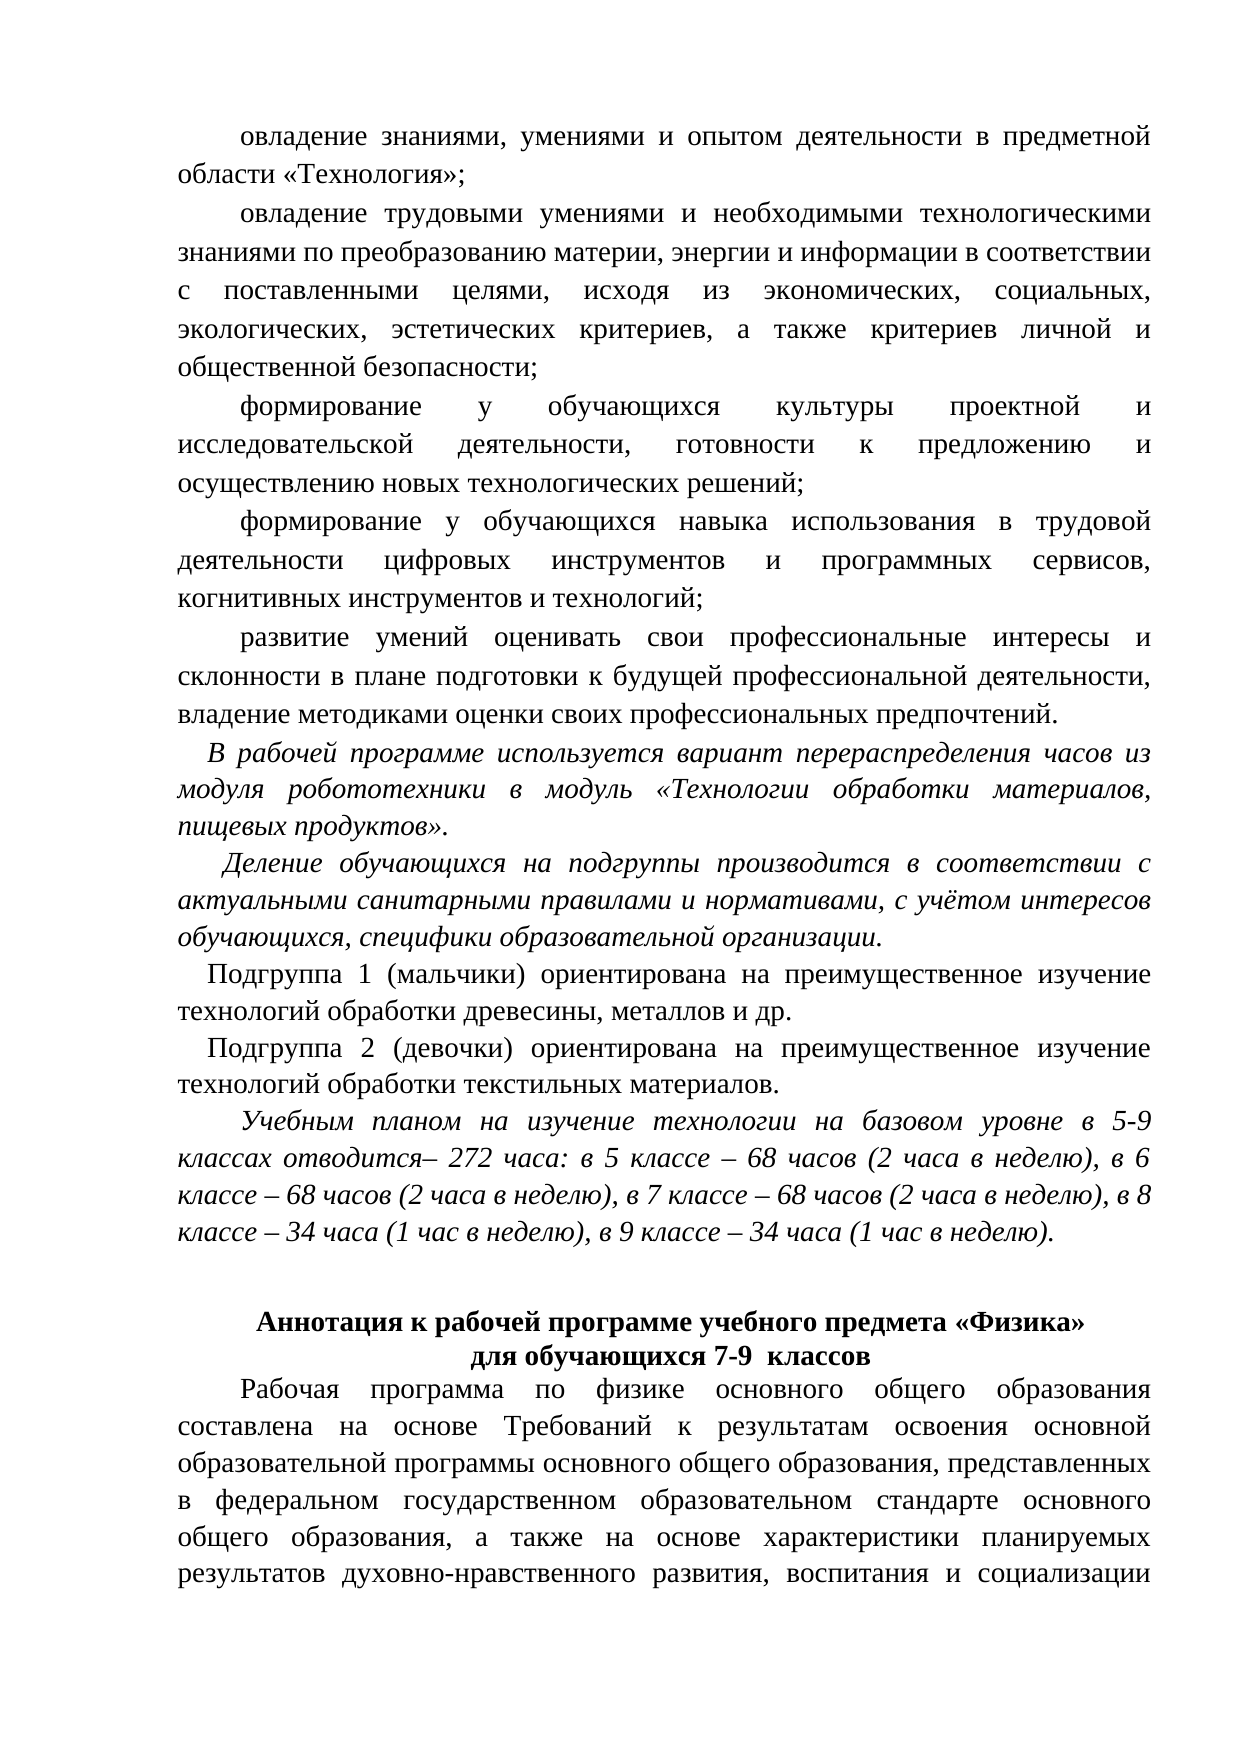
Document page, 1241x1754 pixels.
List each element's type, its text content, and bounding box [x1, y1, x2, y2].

text Учебным планом на изучение технологии на базовом уровне в 5-9 классах отводится– 272 часа: в 5 классе – 68 часов (2 часа в неделю), в 6 классе – 68 часов (2 часа в неделю), в 7 классе – 68 часов (2 часа в неделю), в 8 классе – 34 часа (1 час в неделю), в 9 классе – 34 часа (1 час в неделю). [177, 1103, 1152, 1248]
text Деление обучающихся на подгруппы производится в соответствии с актуальными санитарными правилами и нормативами, с учётом интересов обучающихся, специфики образовательной организации. [177, 845, 1152, 953]
text для обучающихся 7-9 классов [189, 1338, 1152, 1371]
text формирование у обучающихся навыка использования в трудовой деятельности цифровых инструментов и программных сервисов, когнитивных инструментов и технологий; [177, 503, 1152, 614]
text овладение трудовыми умениями и необходимыми технологическими знаниями по преобразованию материи, энергии и информации в соответствии с поставленными целями, исходя из экономических, социальных, экологических, эстетических критериев, а также критериев личной и общественной безопасности; [177, 195, 1152, 383]
text формирование у обучающихся культуры проектной и исследовательской деятельности, готовности к предложению и осуществлению новых технологических решений; [177, 388, 1152, 498]
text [177, 1371, 1152, 1589]
text Подгруппа 1 (мальчики) ориентирована на преимущественное изучение технологий обработки древесины, металлов и др. [177, 956, 1152, 1026]
text овладение знаниями, умениями и опытом деятельности в предметной области «Технология»; [177, 118, 1152, 190]
text развитие умений оценивать свои профессиональные интересы и склонности в плане подготовки к будущей профессиональной деятельности, владение методиками оценки своих профессиональных предпочтений. [177, 619, 1152, 730]
text Подгруппа 2 (девочки) ориентирована на преимущественное изучение технологий обработки текстильных материалов. [177, 1030, 1152, 1100]
text В рабочей программе используется вариант перераспределения часов из модуля робототехники в модуль «Технологии обработки материалов, пищевых продуктов». [177, 735, 1152, 842]
text Аннотация к рабочей программе учебного предмета «Физика» [189, 1304, 1152, 1338]
